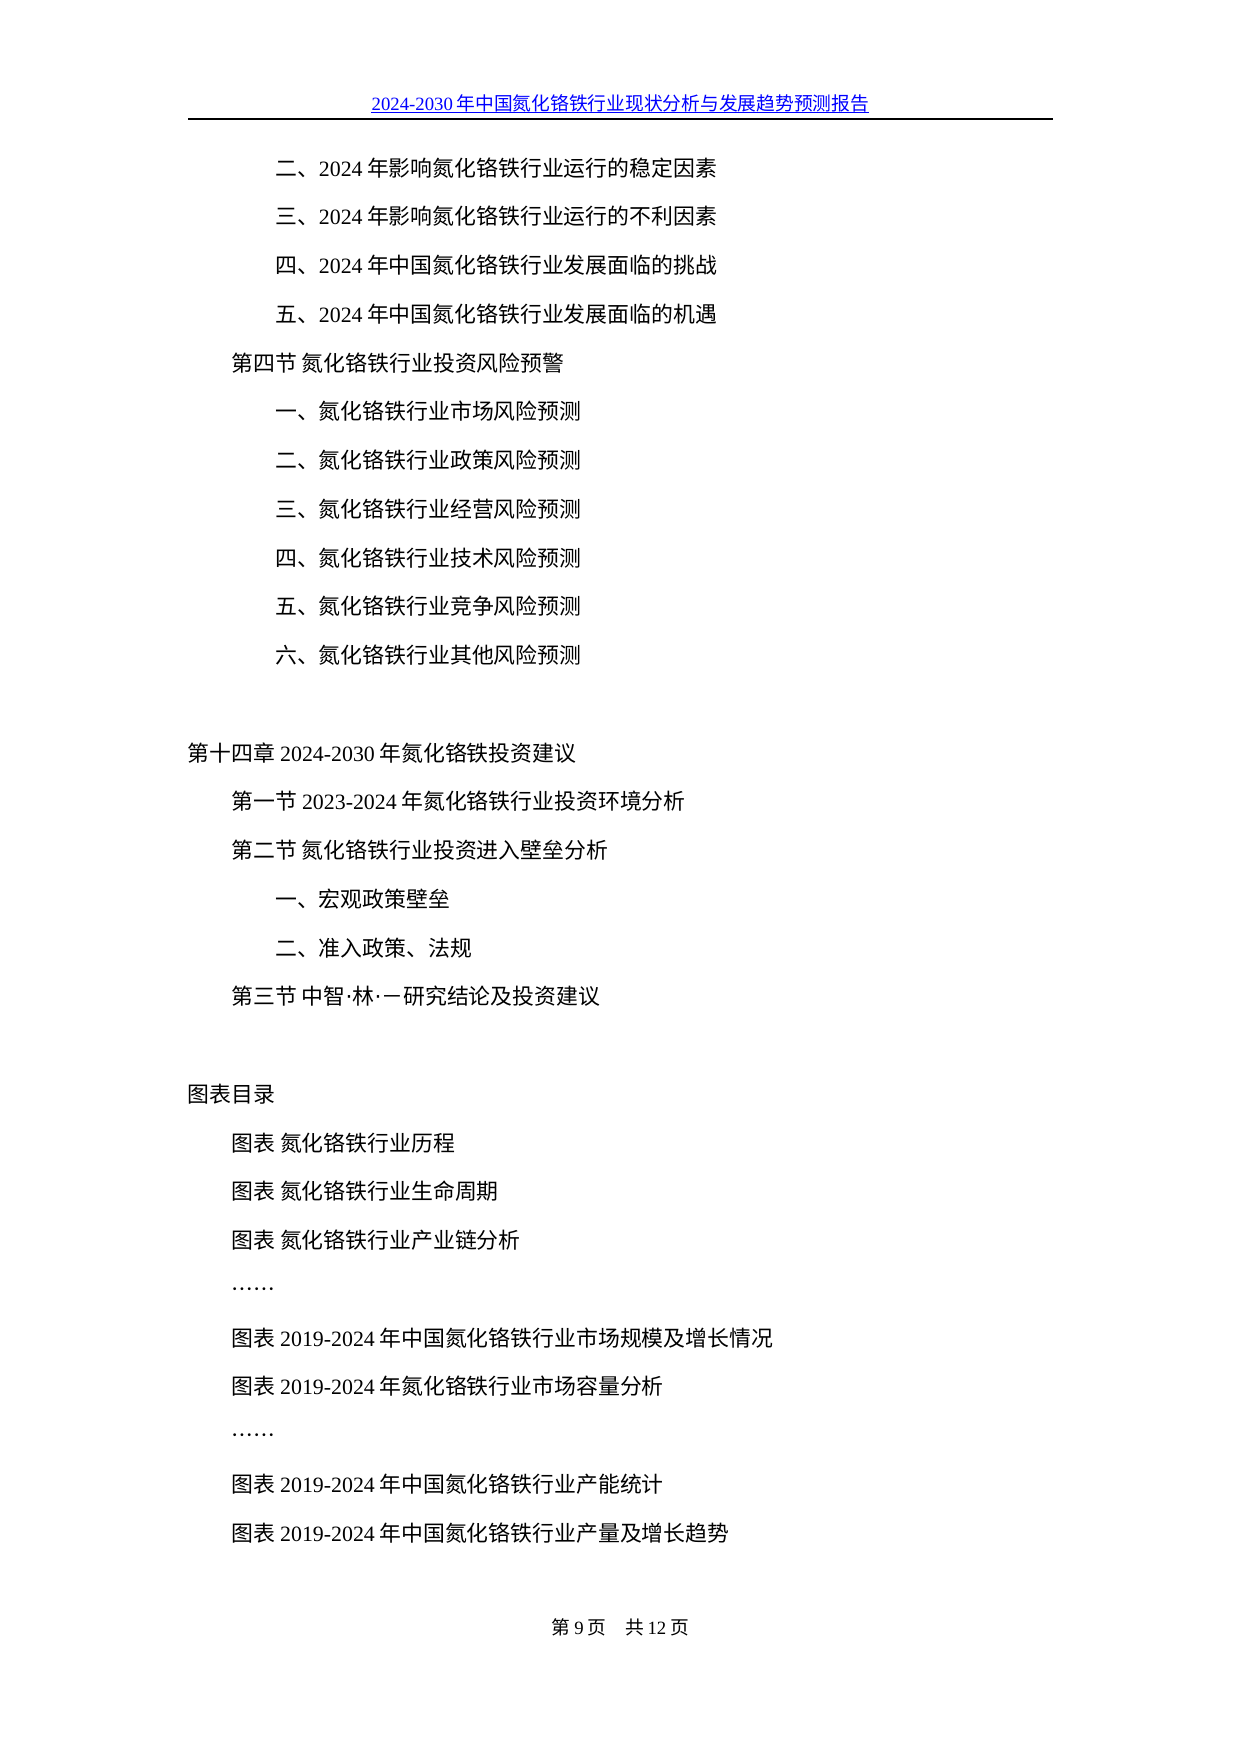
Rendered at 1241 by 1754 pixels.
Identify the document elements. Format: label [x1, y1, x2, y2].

text [187, 150, 1053, 1548]
